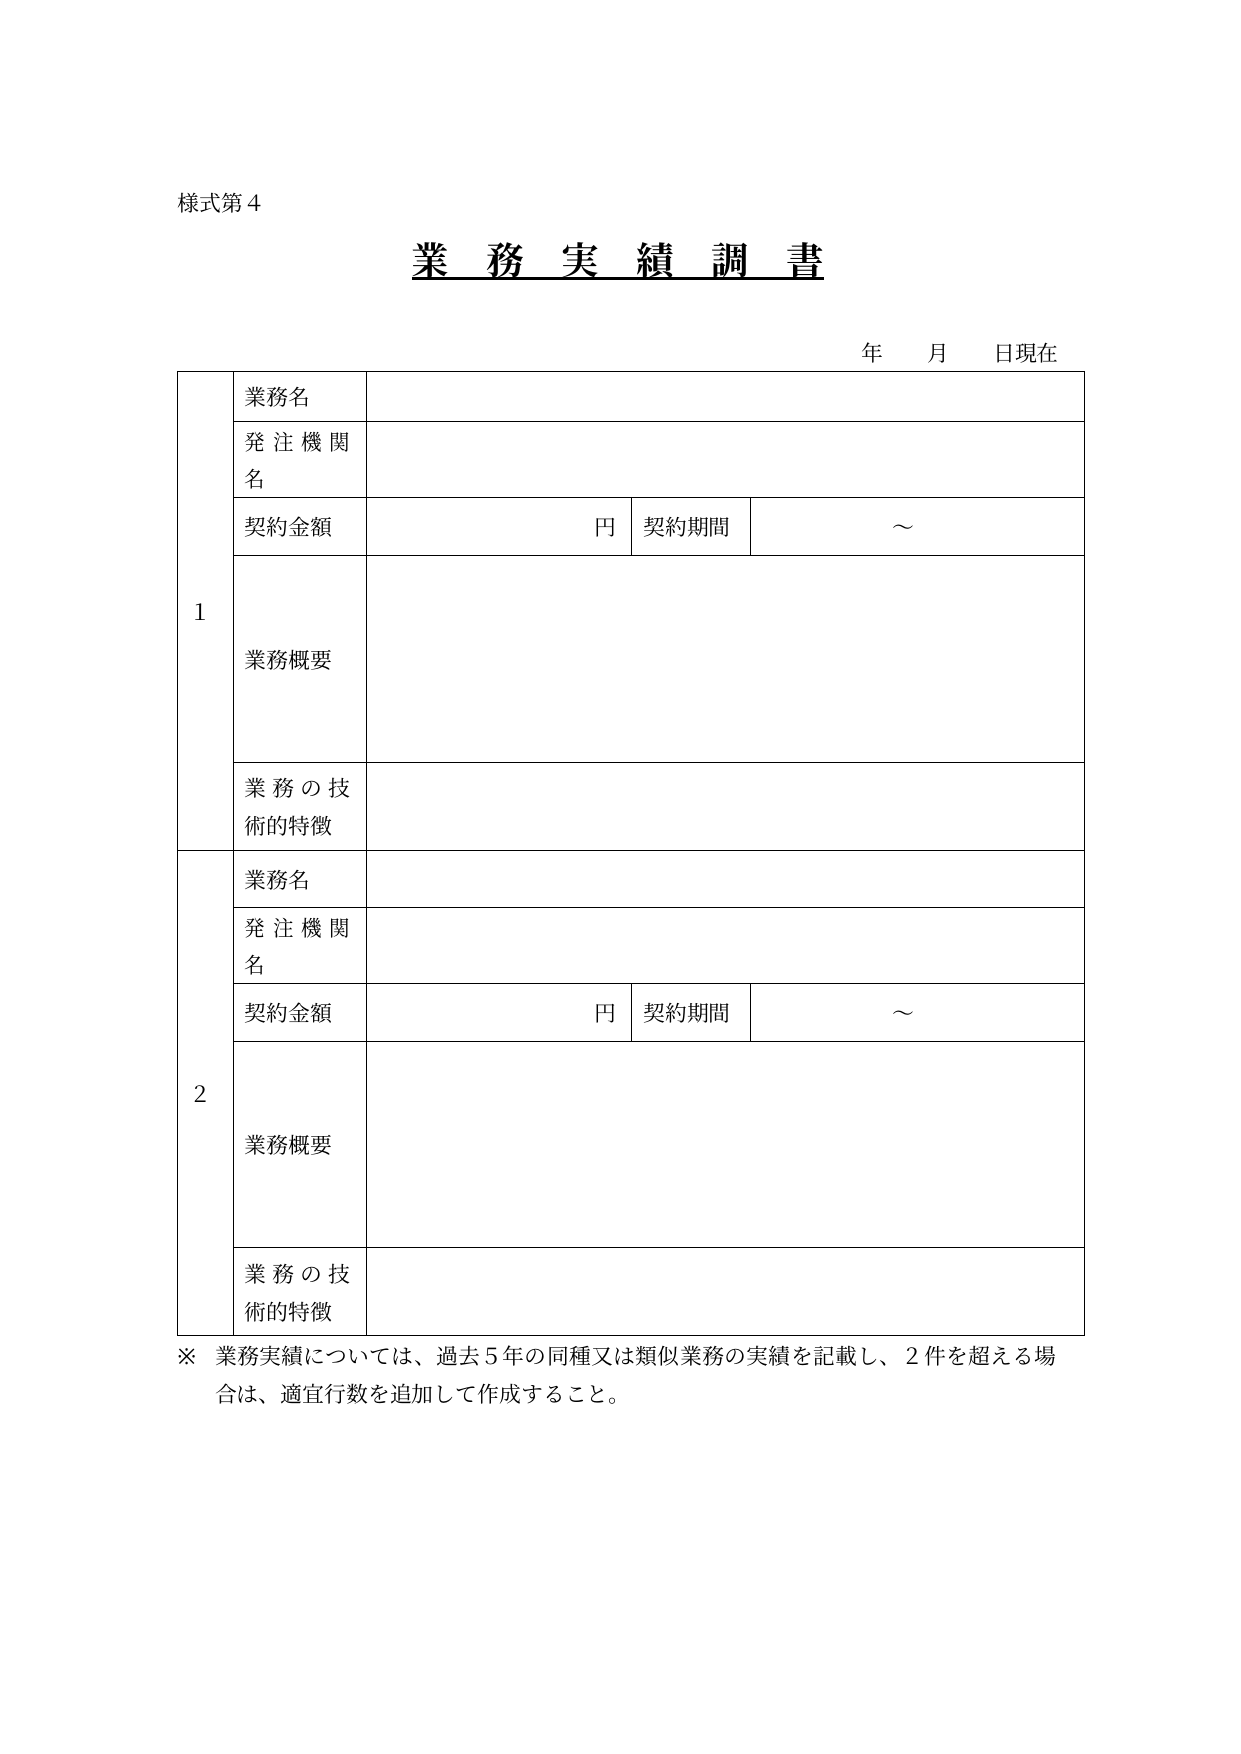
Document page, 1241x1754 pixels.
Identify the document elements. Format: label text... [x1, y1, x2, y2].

table_cell 円 [367, 984, 631, 1041]
table_cell ～ [751, 984, 1084, 1041]
table_cell [367, 422, 1084, 497]
table_cell 業務の技術的特徴 [234, 1248, 366, 1335]
table_cell 業務概要 [234, 556, 366, 762]
table_cell [367, 908, 1084, 983]
table_cell ～ [751, 498, 1084, 555]
text 業 務 実 績 調 書 [177, 221, 1058, 296]
table_cell [367, 851, 1084, 907]
table_header 業務名 [234, 372, 366, 421]
table_cell 発注機関名 [234, 422, 366, 497]
table_cell [367, 1248, 1084, 1335]
table_header １ [178, 372, 233, 849]
text 様式第４ [177, 183, 1058, 221]
table_cell 業務の技術的特徴 [234, 763, 366, 849]
table_cell ２ [178, 851, 233, 1335]
table_cell [367, 763, 1084, 849]
table_cell 業務名 [234, 851, 366, 907]
table_cell 業務概要 [234, 1042, 366, 1247]
table_header [367, 372, 1084, 421]
table_cell 契約期間 [632, 498, 750, 555]
table_cell [367, 556, 1084, 762]
list 業務実績については、過去５年の同種又は類似業務の実績を記載し、２件を超える場合は、適宜行数を追加して作成すること。 [177, 1336, 1058, 1411]
table_cell 契約金額 [234, 498, 366, 555]
table_cell 円 [367, 498, 631, 555]
table_cell 契約金額 [234, 984, 366, 1041]
table_cell 契約期間 [632, 984, 750, 1041]
table_cell 発注機関名 [234, 908, 366, 983]
table_cell [367, 1042, 1084, 1247]
text 年 月 日現在 [177, 333, 1058, 371]
